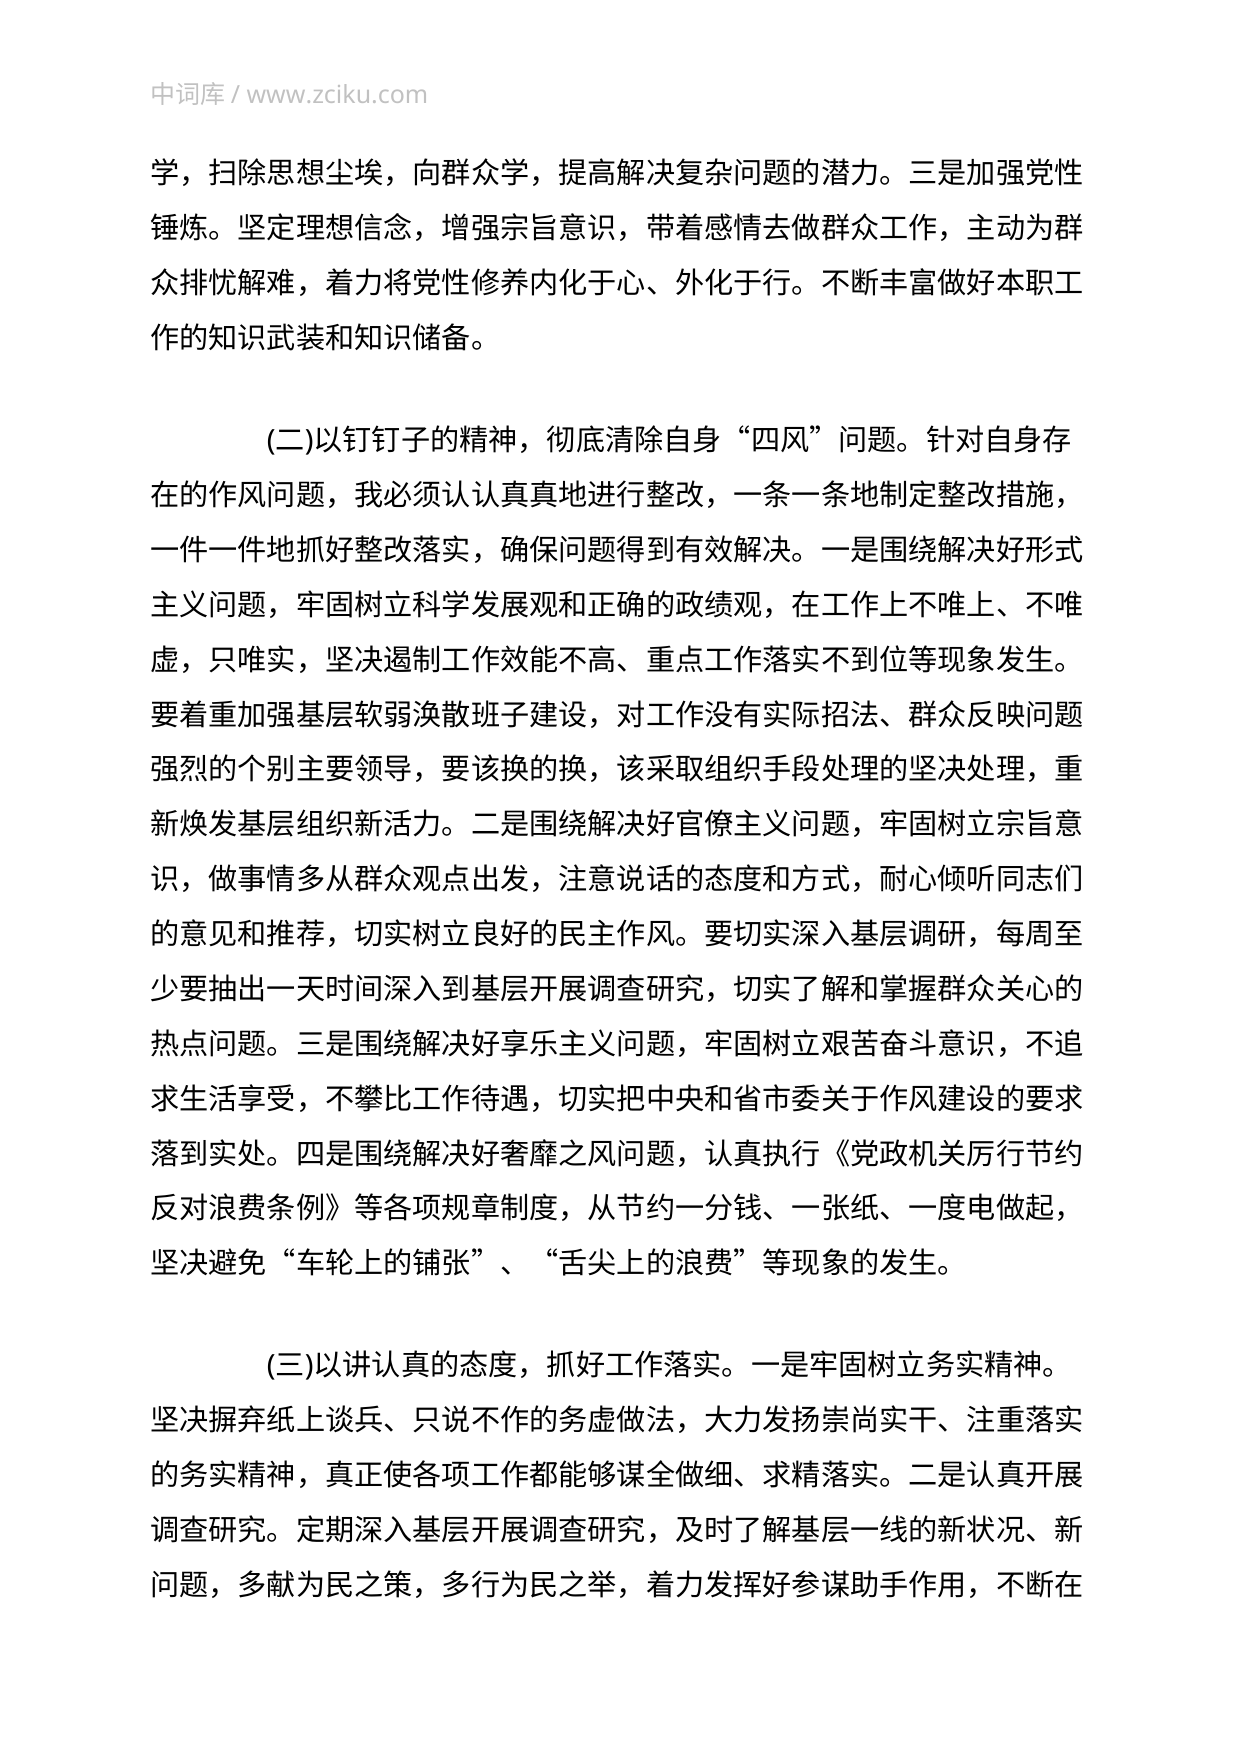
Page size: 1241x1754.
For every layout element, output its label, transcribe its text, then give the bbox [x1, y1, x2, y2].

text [150, 1342, 1090, 1604]
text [150, 150, 1090, 357]
text (二)以钉钉子的精神，彻底清除自身“四风”问题。针对自身存在的作风问题，我必须认认真真地进行整改，一条一条地制定整改措施，一件一件地抓好整改落实，确保问题得到有效解决。一是围绕解决好形式主义问题，牢固树立科学发展观和正确的政绩观，在工作上不唯上、不唯虚，只唯实，坚决遏制工作效能不高、重点工作落实不到位等现象发生。要着重加强基层软弱涣散班子建设，对工作没有实际招法、群众反映问题强烈的个别主要领导，要该换的换，该采取组织手段处理的坚决处理，重新焕发基层组织新活力。二是围绕解决好官僚主义问题，牢固树立宗旨意识，做事情多从群众观点出发，注意说话的态度和方式，耐心倾听同志们的意见和推荐，切实树立良好的民主作风。要切实深入基层调研，每周至少要抽出一天时间深入到基层开展调查研究，切实了解和掌握群众关心的热点问题。三是围绕解决好享乐主义问题，牢固树立艰苦奋斗意识，不追求生活享受，不攀比工作待遇，切实把中央和省市委关于作风建设的要求落到实处。四是围绕解决好奢靡之风问题，认真执行《党政机关厉行节约反对浪费条例》等各项规章制度，从节约一分钱、一张纸、一度电做起，坚决避免“车轮上的铺张”、“舌尖上的浪费”等现象的发生。 [150, 416, 1090, 1282]
